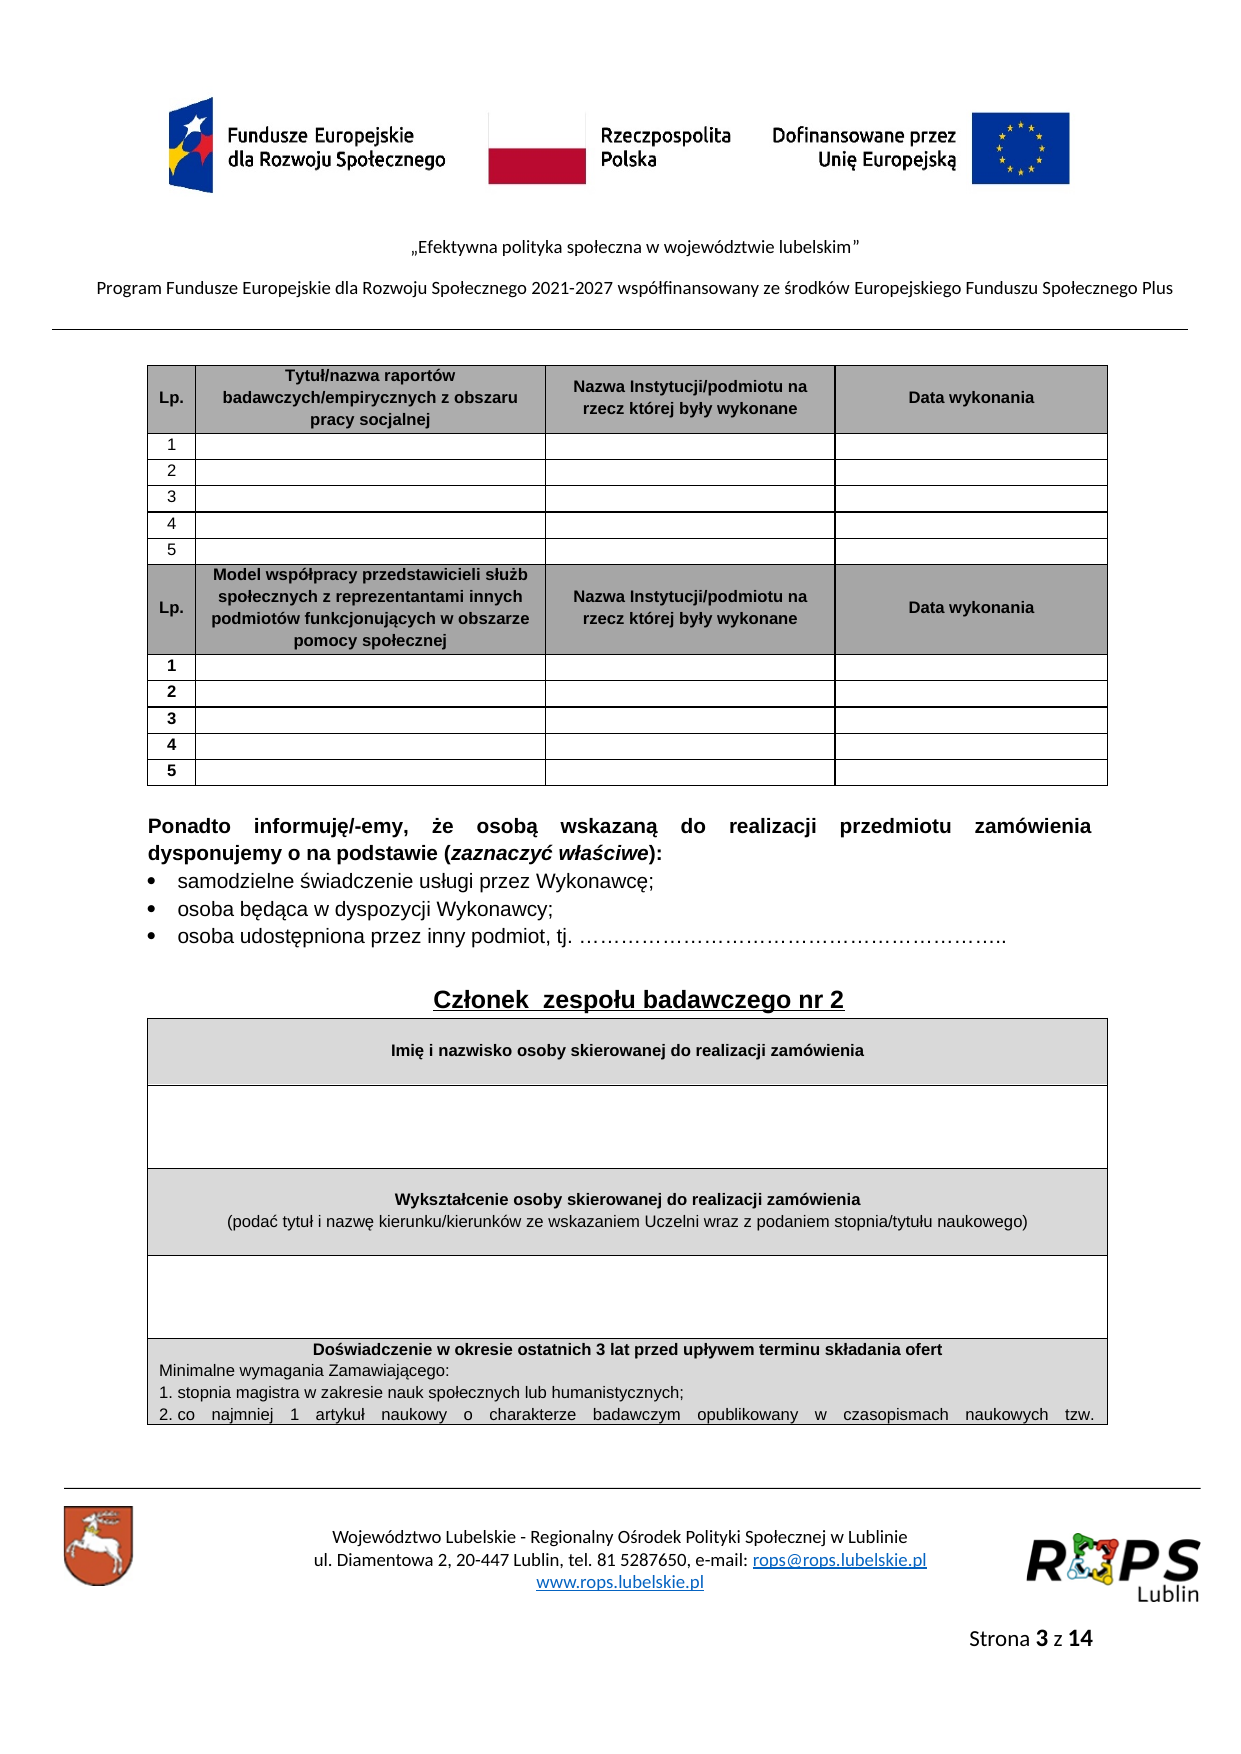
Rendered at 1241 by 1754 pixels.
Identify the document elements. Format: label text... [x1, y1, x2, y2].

list osoba będąca w dyspozycji Wykonawcy; [148, 896, 1093, 920]
table_cell Lp. [148, 565, 195, 654]
table_cell [836, 486, 1107, 511]
table_cell [836, 734, 1107, 759]
table_cell Tytuł/nazwa raportów badawczych/empirycznych z obszaru pracy socjalnej [196, 366, 545, 433]
table_cell Data wykonania [836, 565, 1107, 654]
table_cell [196, 539, 545, 564]
table_cell Data wykonania [836, 366, 1107, 433]
table_cell Wykształcenie osoby skierowanej do realizacji zamówienia (podać tytuł i nazwę kierunku/kierunków ze wskazaniem Uczelni wraz z podaniem stopnia/tytułu naukowego) [148, 1169, 1107, 1255]
table_cell Model współpracy przedstawicieli służb społecznych z reprezentantami innych podmiotów funkcjonujących w obszarze pomocy społecznej [196, 565, 545, 654]
picture [63, 1506, 134, 1586]
table_cell 4 [148, 734, 195, 759]
table_cell [546, 708, 834, 733]
table_cell [836, 434, 1107, 459]
table_cell [196, 460, 545, 485]
table_cell 1 [148, 655, 195, 680]
table_cell 2 [148, 460, 195, 485]
table_cell 3 [148, 486, 195, 511]
table_cell [836, 760, 1107, 785]
table_cell [546, 513, 834, 538]
table_cell [546, 681, 834, 706]
table_cell [196, 486, 545, 511]
table_cell [836, 708, 1107, 733]
table_cell 1 [148, 434, 195, 459]
table_cell 3 [148, 708, 195, 733]
table_cell [546, 539, 834, 564]
table_cell Lp. [148, 366, 195, 433]
table_cell [196, 760, 545, 785]
table_cell [836, 681, 1107, 706]
table_cell [196, 681, 545, 706]
text Ponadto informuję/-emy, że osobą wskazaną do realizacji przedmiotu zamówienia dysponujemy o na podstawie (zaznaczyć właściwe): [148, 814, 1093, 865]
table_cell [546, 760, 834, 785]
table_cell [196, 655, 545, 680]
table_cell [196, 513, 545, 538]
table_header Imię i nazwisko osoby skierowanej do realizacji zamówienia [148, 1019, 1107, 1084]
table_cell [546, 460, 834, 485]
table_cell [546, 486, 834, 511]
text Członek zespołu badawczego nr 2 [185, 984, 1093, 1013]
table_cell 2 [148, 681, 195, 706]
table_cell [546, 734, 834, 759]
table_cell [546, 655, 834, 680]
table_cell [836, 513, 1107, 538]
table_cell [836, 655, 1107, 680]
table_cell Nazwa Instytucji/podmiotu na rzecz której były wykonane [546, 565, 834, 654]
table_cell [836, 539, 1107, 564]
table_cell [836, 460, 1107, 485]
picture [1026, 1533, 1201, 1602]
table_cell [148, 1086, 1107, 1168]
list osoba udostępniona przez inny podmiot, tj. …………………………………………………….. [148, 924, 1093, 948]
table_cell [196, 734, 545, 759]
table_cell [546, 434, 834, 459]
table_cell [148, 1256, 1107, 1338]
table_cell [196, 708, 545, 733]
table_cell 4 [148, 513, 195, 538]
picture [147, 73, 1091, 217]
table_cell 5 [148, 760, 195, 785]
table_cell 5 [148, 539, 195, 564]
table_cell Nazwa Instytucji/podmiotu na rzecz której były wykonane [546, 366, 834, 433]
list samodzielne świadczenie usługi przez Wykonawcę; [148, 869, 1093, 893]
table_cell [196, 434, 545, 459]
